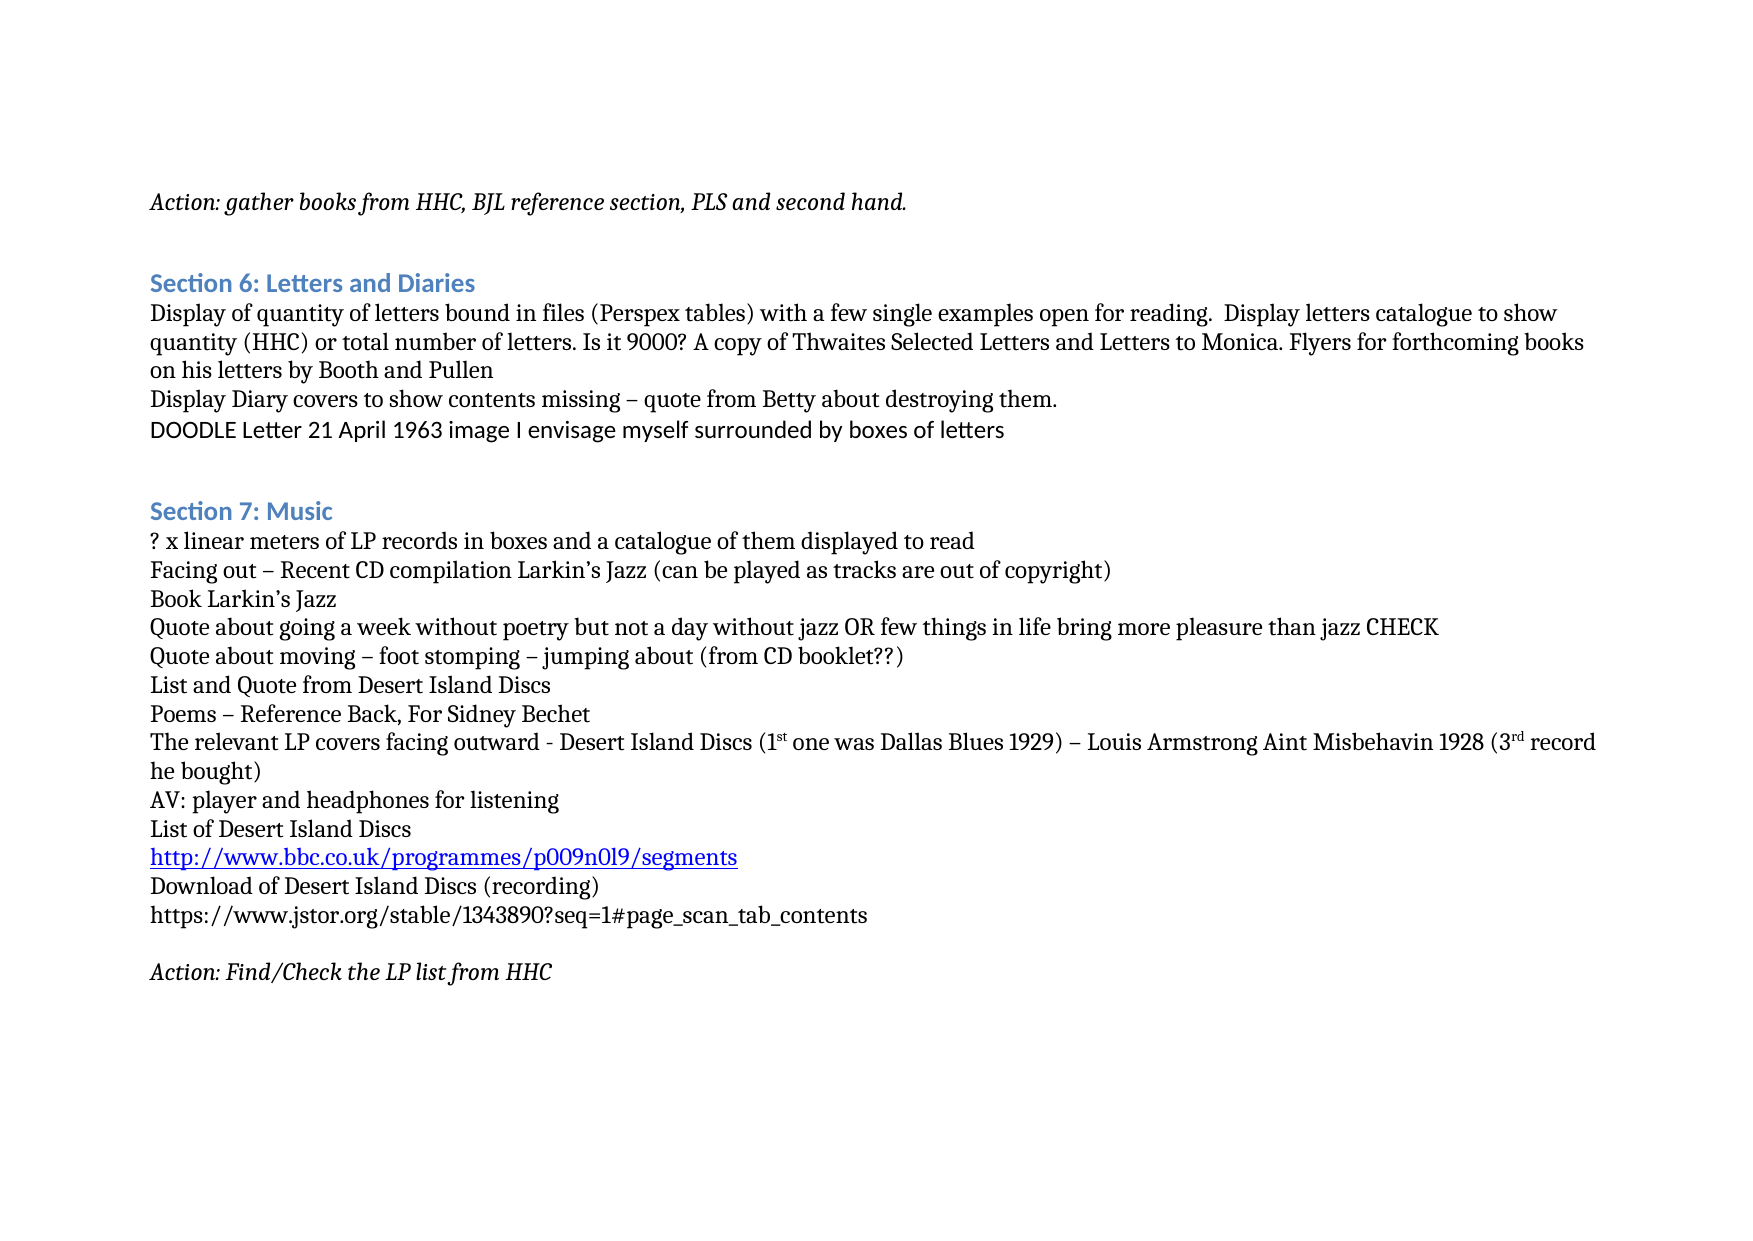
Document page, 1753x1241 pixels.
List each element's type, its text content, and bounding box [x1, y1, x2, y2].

text DOODLE Letter 21 April 1963 image I envisage myself surrounded by boxes of letters [150, 414, 1602, 444]
text Facing out – Recent CD compilation Larkin’s Jazz (can be played as tracks are out of copyright) [150, 556, 1602, 584]
text http://www.bbc.co.uk/programmes/p009n0l9/segments [150, 843, 1602, 872]
text AV: player and headphones for listening [150, 786, 1602, 814]
text ? x linear meters of LP records in boxes and a catalogue of them displayed to read [150, 527, 1602, 556]
text https://www.jstor.org/stable/1343890?seq=1#page_scan_tab_contents [150, 901, 1602, 929]
text Action: Find/Check the LP list from HHC [150, 958, 1602, 987]
text Display of quantity of letters bound in files (Perspex tables) with a few single examples open for reading. Display letters catalogue to show quantity (HHC) or total number of letters. Is it 9000? A copy of Thwaites Selected Letters and Letters to Monica. Flyers for forthcoming books on his letters by Booth and Pullen [150, 299, 1602, 385]
subtitle Section 6: Letters and Diaries [150, 266, 1602, 299]
text The relevant LP covers facing outward - Desert Island Discs (1st one was Dallas Blues 1929) – Louis Armstrong Aint Misbehavin 1928 (3rd record he bought) [150, 728, 1602, 786]
text List of Desert Island Discs [150, 814, 1602, 843]
subtitle Section 7: Music [150, 494, 1602, 527]
text Action: gather books from HHC, BJL reference section, PLS and second hand. [150, 187, 1602, 216]
text Book Larkin’s Jazz [150, 584, 1602, 613]
text Poems – Reference Back, For Sidney Bechet [150, 699, 1602, 728]
text List and Quote from Desert Island Discs [150, 671, 1602, 699]
text Quote about going a week without poetry but not a day without jazz OR few things in life bring more pleasure than jazz CHECK [150, 613, 1602, 642]
text Display Diary covers to show contents missing – quote from Betty about destroying them. [150, 385, 1602, 414]
text Quote about moving – foot stomping – jumping about (from CD booklet??) [150, 642, 1602, 671]
text Download of Desert Island Discs (recording) [150, 872, 1602, 901]
